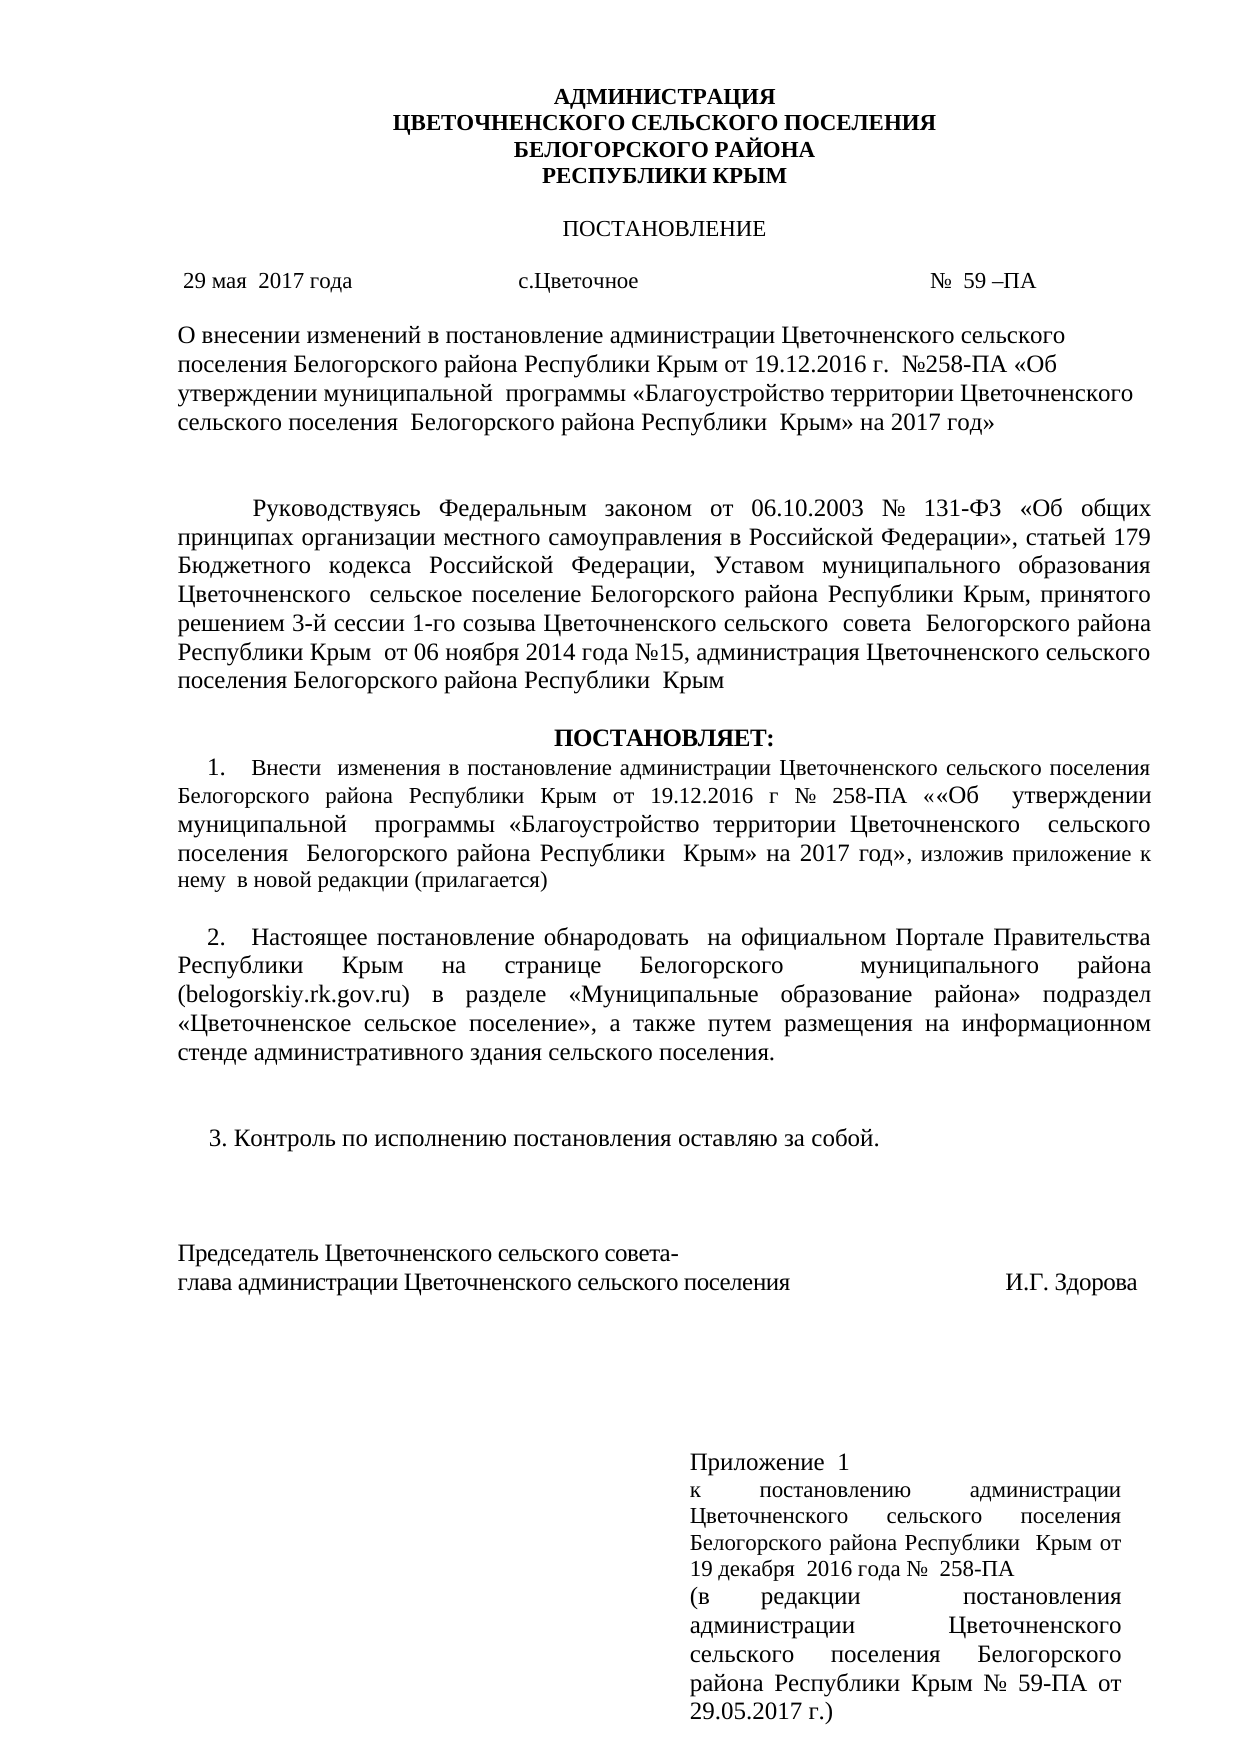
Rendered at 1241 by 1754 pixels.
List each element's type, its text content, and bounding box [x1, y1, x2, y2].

text ПОСТАНОВЛЕНИЕ [177, 215, 1152, 241]
text БЕЛОГОРСКОГО РАЙОНА [177, 136, 1152, 162]
text глава администрации Цветочненского сельского поселения И.Г. Здорова [177, 1267, 1152, 1295]
text 3. Контроль по исполнению постановления оставляю за собой. [177, 1123, 1152, 1152]
list Настоящее постановление обнародовать на официальном Портале Правительства Республики Крым на странице Белогорского муниципального района (belogorskiy.rk.gov.ru) в разделе «Муниципальные образование района» подраздел «Цветочненское сельское поселение», а также путем размещения на информационном стенде административного здания сельского поселения. [177, 922, 1152, 1065]
text О внесении изменений в постановление администрации Цветочненского сельского поселения Белогорского района Республики Крым от 19.12.2016 г. №258-ПА «Об утверждении муниципальной программы «Благоустройство территории Цветочненского сельского поселения Белогорского района Республики Крым» на 2017 год» [177, 320, 1152, 435]
text ЦВЕТОЧНЕНСКОГО СЕЛЬСКОГО ПОСЕЛЕНИЯ [177, 109, 1152, 136]
text Председатель Цветочненского сельского совета- [177, 1238, 1152, 1267]
list Внести изменения в постановление администрации Цветочненского сельского поселения Белогорского района Республики Крым от 19.12.2016 г № 258-ПА ««Об утверждении муниципальной программы «Благоустройство территории Цветочненского сельского поселения Белогорского района Республики Крым» на 2017 год», изложив приложение к нему в новой редакции (прилагается) [177, 752, 1152, 893]
text 29 мая 2017 года с.Цветочное № 59 –ПА [177, 268, 1152, 294]
text Руководствуясь Федеральным законом от 06.10.2003 № 131-ФЗ «Об общих принципах организации местного самоуправления в Российской Федерации», статьей 179 Бюджетного кодекса Российской Федерации, Уставом муниципального образования Цветочненского сельское поселение Белогорского района Республики Крым, принятого решением 3-й сессии 1-го созыва Цветочненского сельского совета Белогорского района Республики Крым от 06 ноября 2014 года №15, администрация Цветочненского сельского поселения Белогорского района Республики Крым [177, 493, 1152, 694]
text АДМИНИСТРАЦИЯ [177, 83, 1152, 109]
text ПОСТАНОВЛЯЕТ: [177, 723, 1152, 752]
table_header Приложение 1 к постановлению администрации Цветочненского сельского поселения Белогорского района Республики Крым от 19 декабря 2016 года № 258-ПА (в редакции постановления администрации Цветочненского сельского поселения Белогорского района Республики Крым № 59-ПА от 29.05.2017 г.) [678, 1419, 1133, 1754]
text РЕСПУБЛИКИ КРЫМ [177, 162, 1152, 188]
